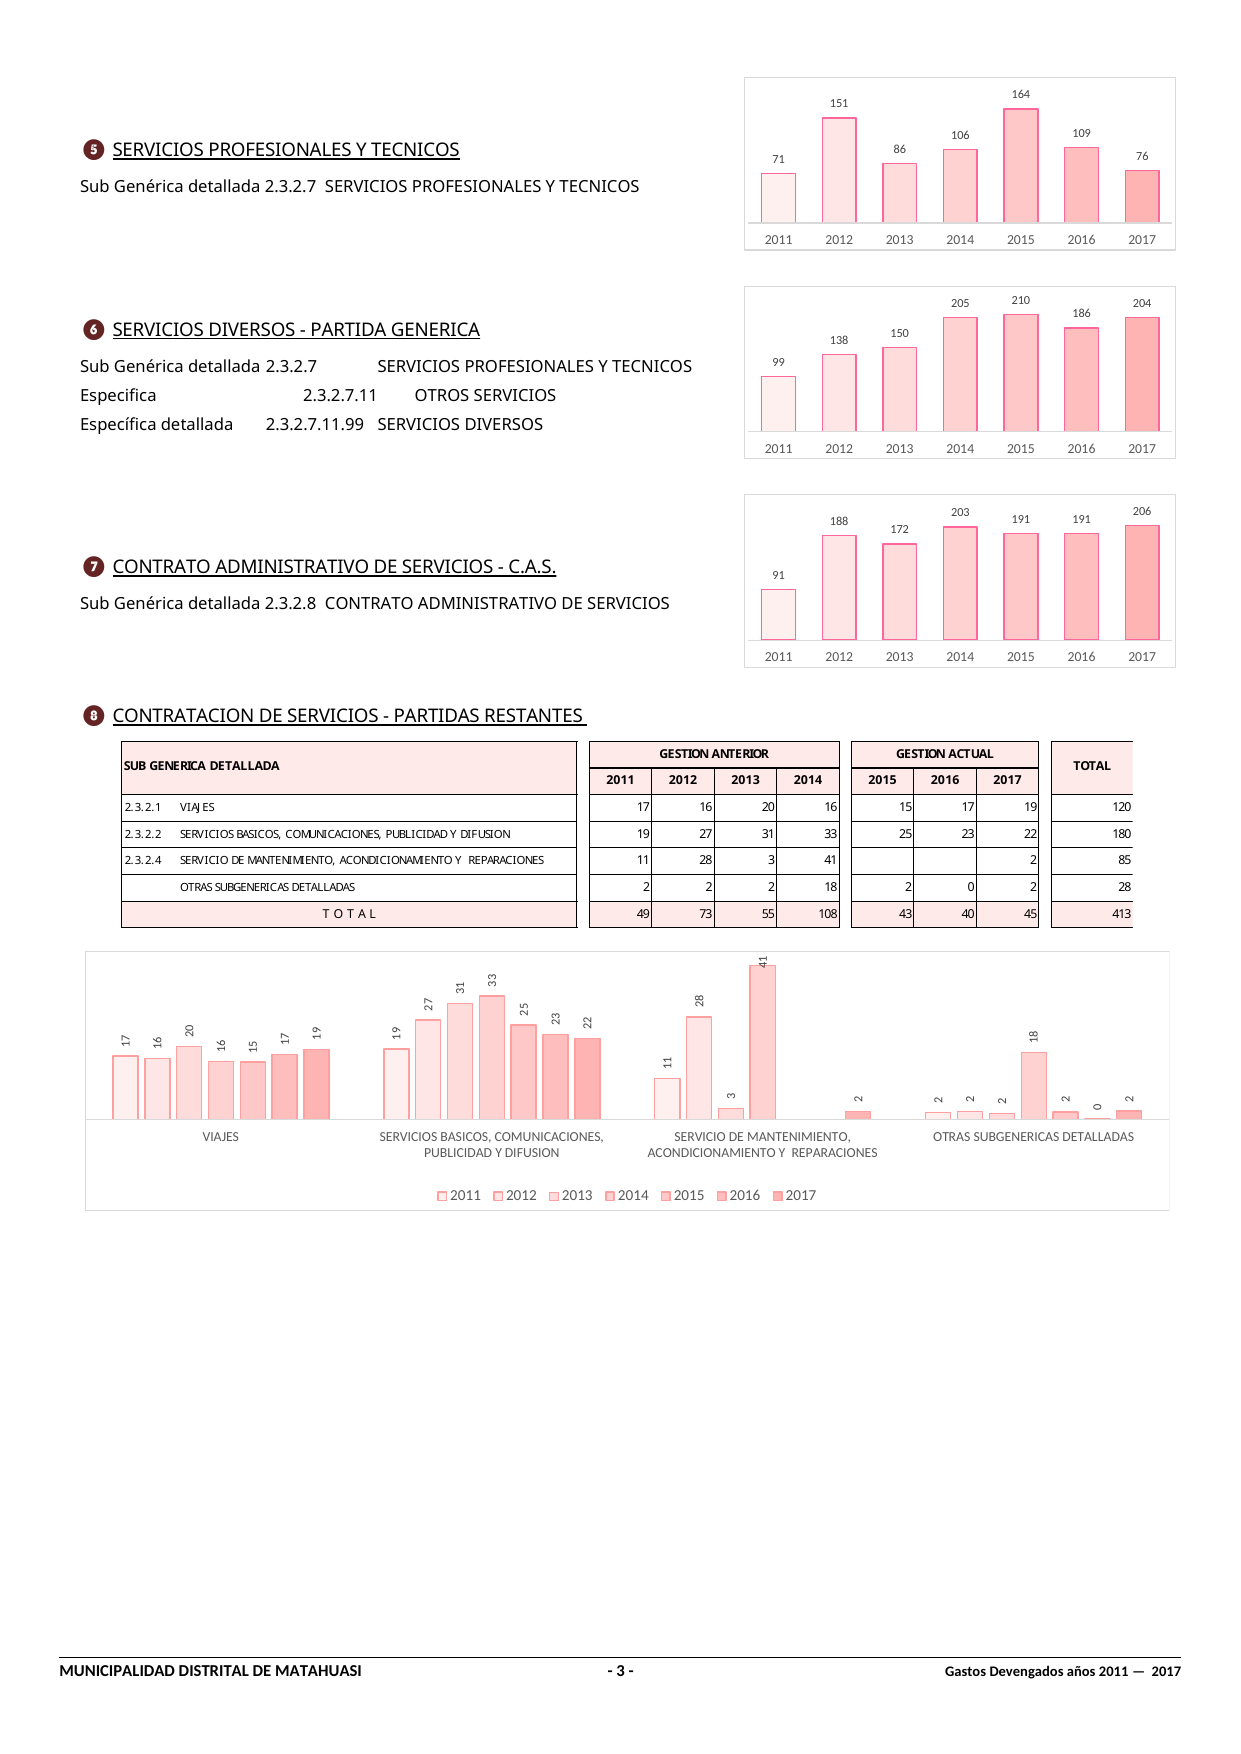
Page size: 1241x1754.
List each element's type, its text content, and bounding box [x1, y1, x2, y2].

table_header [723, 488, 1195, 674]
table_header ❼ CONTRATO ADMINISTRATIVO DE SERVICIOS - C.A.S. Sub Genérica detallada 2.3.2.8 CONTRATO ADMINISTRATIVO DE SERVICIOS [59, 488, 723, 674]
table_header ❺ SERVICIOS PROFESIONALES Y TECNICOS Sub Genérica detallada 2.3.2.7 SERVICIOS PROFESIONALES Y TECNICOS [59, 71, 723, 257]
table_header [723, 279, 1195, 465]
table_header ❻ SERVICIOS DIVERSOS - PARTIDA GENERICA Sub Genérica detallada 2.3.2.7 SERVICIOS PROFESIONALES Y TECNICOS Especifica 2.3.2.7.11 OTROS SERVICIOS Específica detallada 2.3.2.7.11.99 SERVICIOS DIVERSOS [59, 279, 723, 465]
table_header ❽ CONTRATACION DE SERVICIOS - PARTIDAS RESTANTES [59, 696, 1195, 1217]
table_header [723, 71, 1195, 257]
